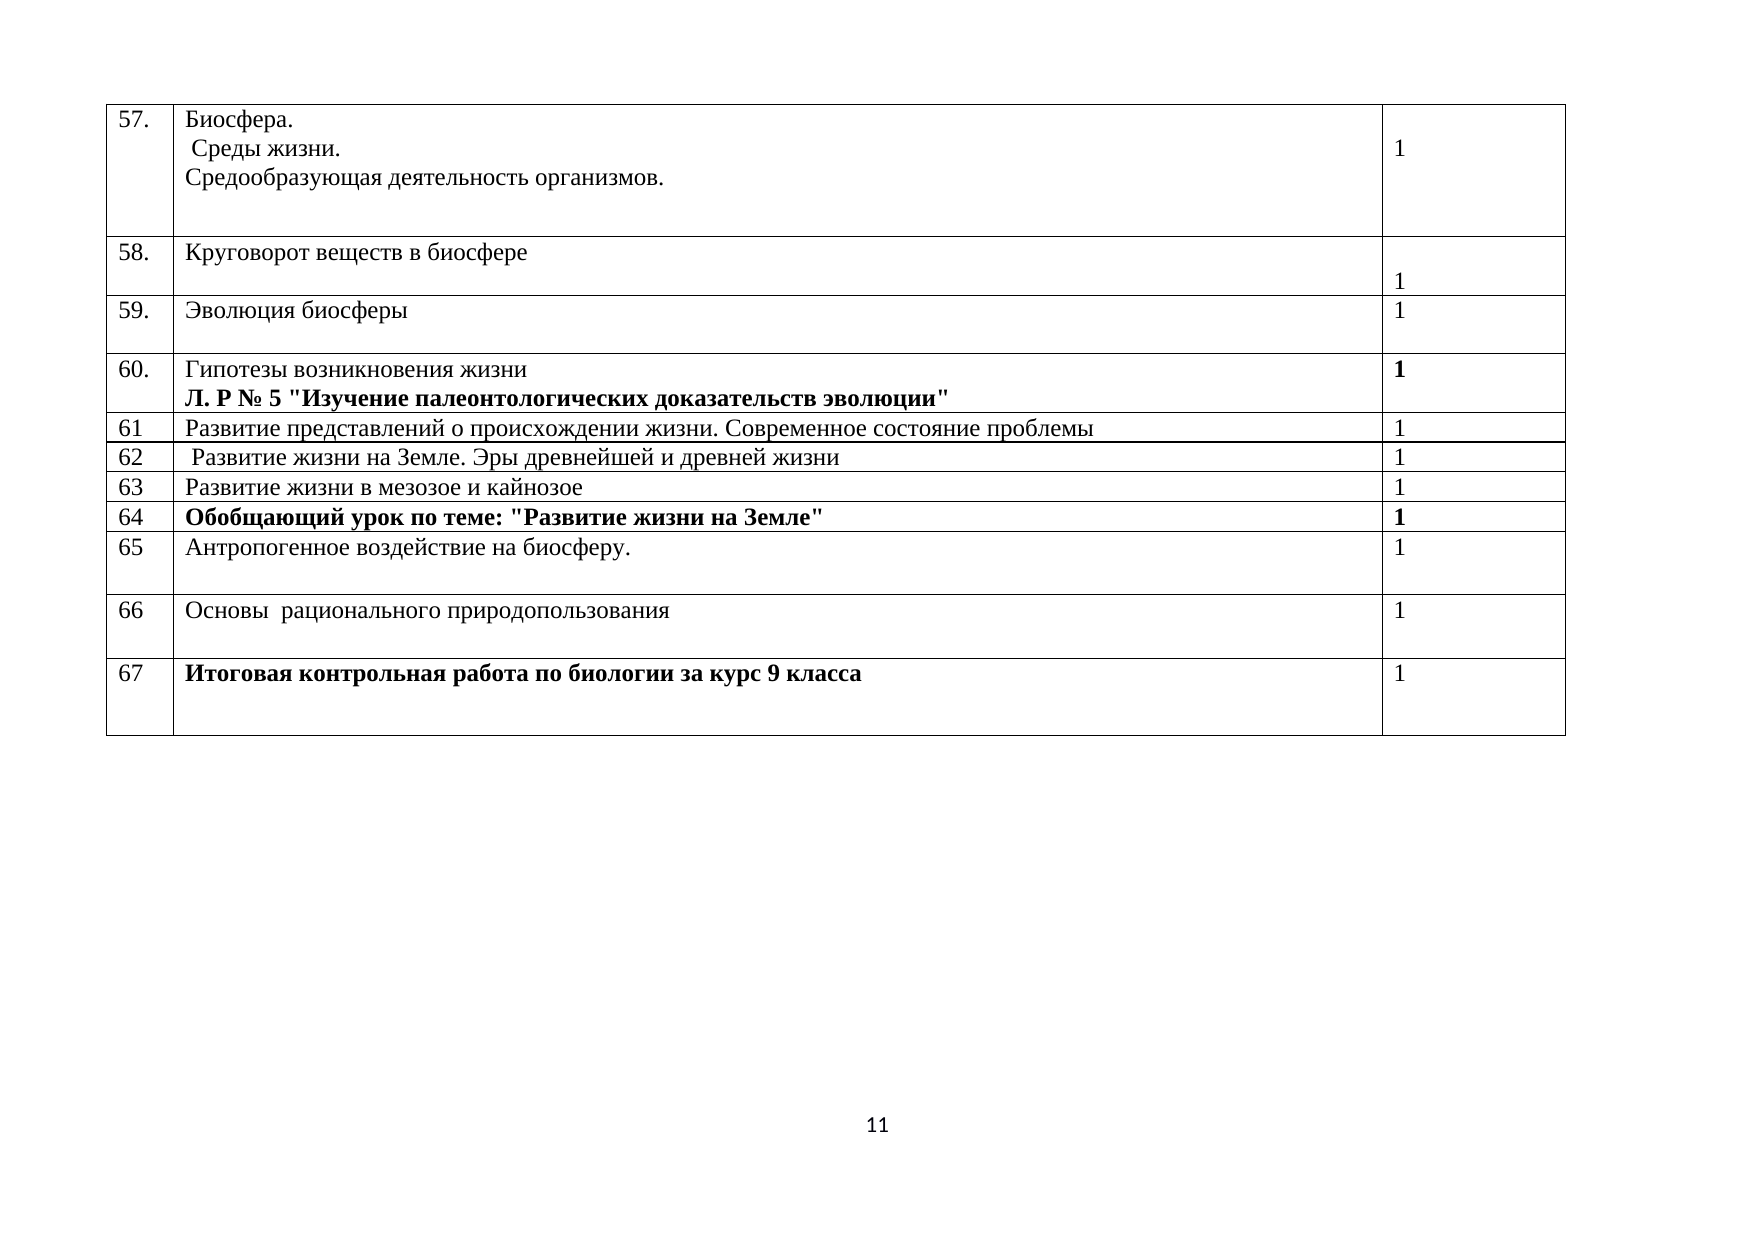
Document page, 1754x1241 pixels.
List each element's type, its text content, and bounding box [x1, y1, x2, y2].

table_cell 64 [107, 502, 173, 531]
table_cell 1 [1383, 532, 1565, 594]
table_cell 1 [1383, 354, 1565, 412]
table_cell 1 [1383, 413, 1565, 441]
table_cell 1 [1383, 659, 1565, 735]
table_cell Биосфера. Среды жизни. Средообразующая деятельность организмов. [174, 105, 1382, 236]
table_cell 65 [107, 532, 173, 594]
table_cell 1 [1383, 237, 1565, 294]
table_cell Гипотезы возникновения жизни Л. Р № 5 "Изучение палеонтологических доказательств эволюции" [174, 354, 1382, 412]
table_cell 62 [107, 443, 173, 471]
table_cell Развитие жизни в мезозое и кайнозое [174, 472, 1382, 501]
table_cell Обобщающий урок по теме: "Развитие жизни на Земле" [174, 502, 1382, 531]
table_cell 67 [107, 659, 173, 735]
table_cell 61 [107, 413, 173, 441]
table_cell 58. [107, 237, 173, 294]
table_cell 66 [107, 595, 173, 657]
table_cell 1 [1383, 296, 1565, 353]
table_cell Антропогенное воздействие на биосферу. [174, 532, 1382, 594]
table_cell 1 [1383, 443, 1565, 471]
table_cell 1 [1383, 472, 1565, 501]
table_cell 1 [1383, 105, 1565, 236]
table_cell Итоговая контрольная работа по биологии за курс 9 класса [174, 659, 1382, 735]
table_cell Развитие представлений о происхождении жизни. Современное состояние проблемы [174, 413, 1382, 441]
table_cell 1 [1383, 595, 1565, 657]
table_cell Развитие жизни на Земле. Эры древнейшей и древней жизни [174, 443, 1382, 471]
table_cell 60. [107, 354, 173, 412]
table_cell 57. [107, 105, 173, 236]
table_cell Основы рационального природопользования [174, 595, 1382, 657]
table_cell Круговорот веществ в биосфере [174, 237, 1382, 294]
table_cell 1 [1383, 502, 1565, 531]
table_cell Эволюция биосферы [174, 296, 1382, 353]
table_cell 63 [107, 472, 173, 501]
table_cell 59. [107, 296, 173, 353]
